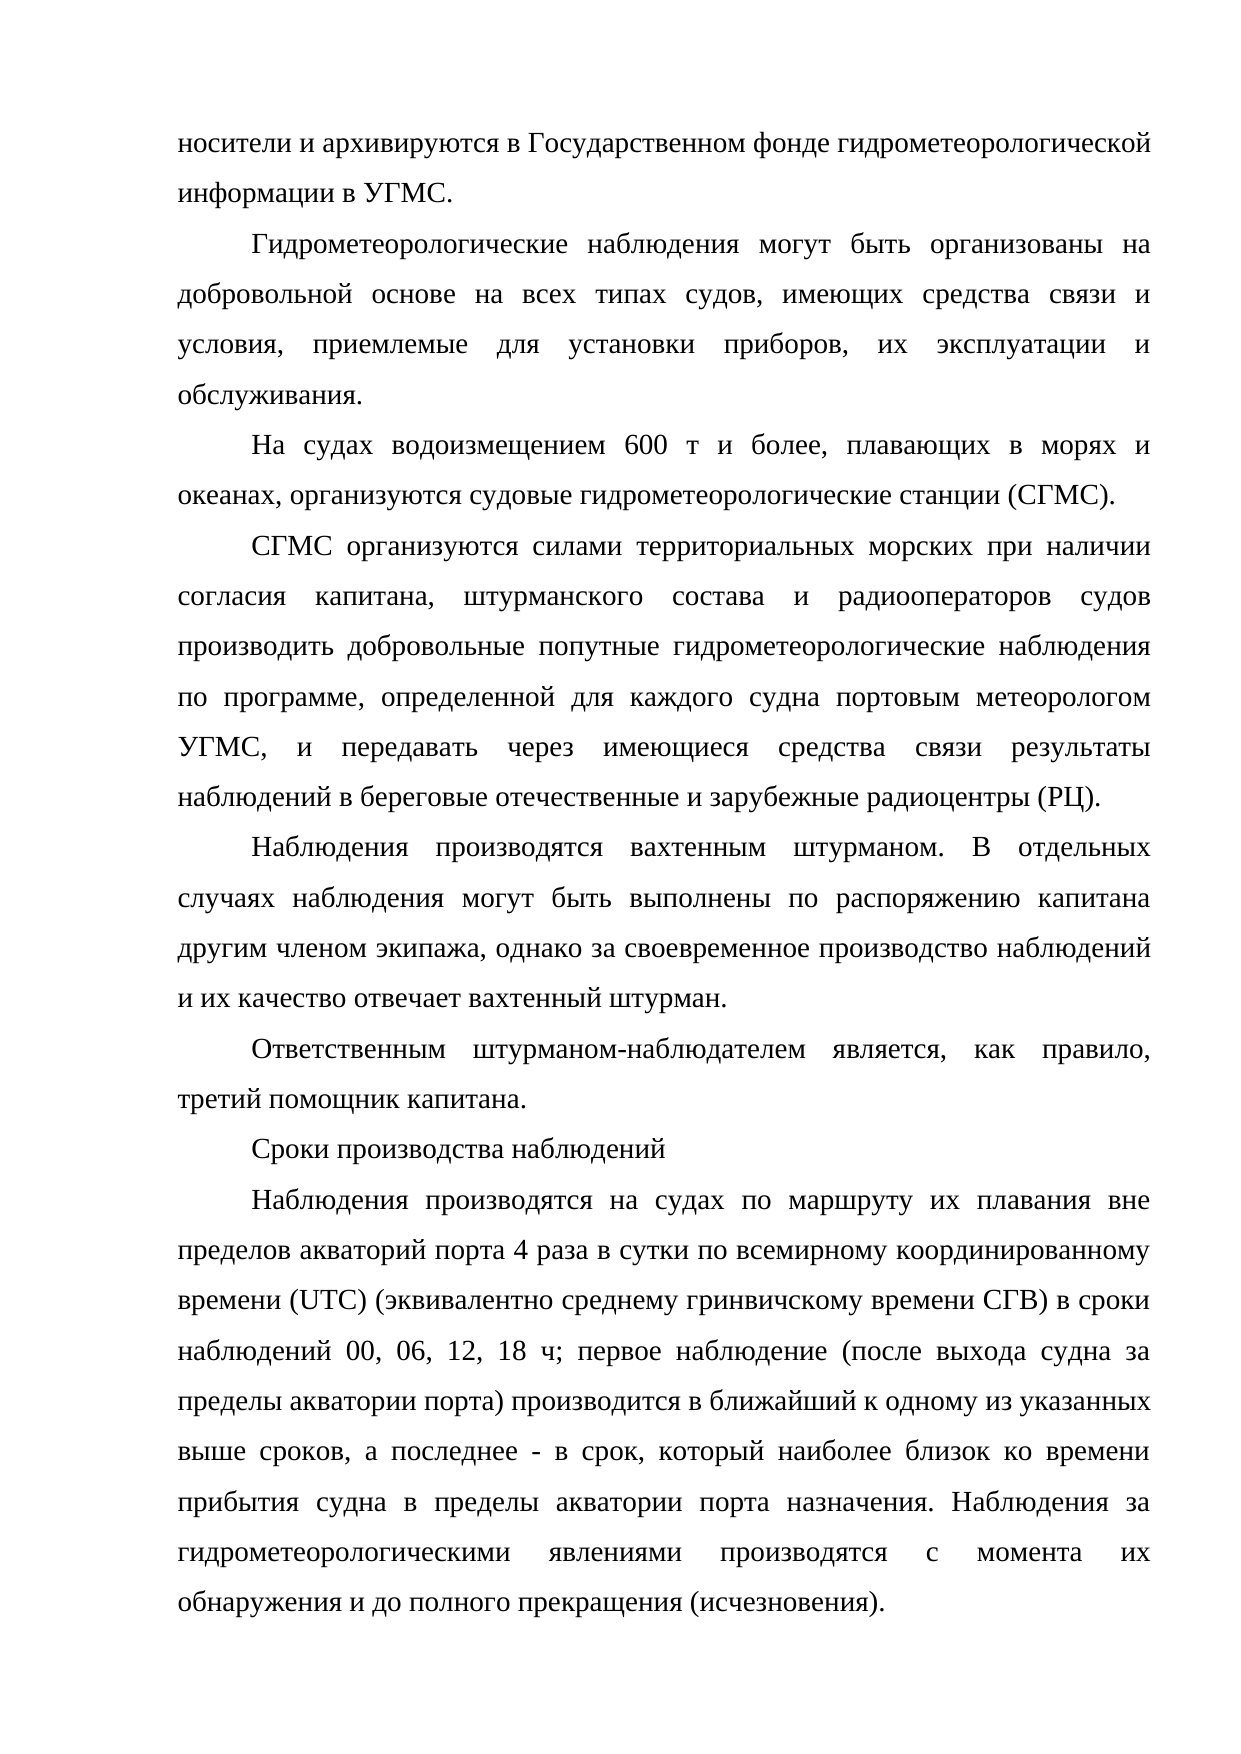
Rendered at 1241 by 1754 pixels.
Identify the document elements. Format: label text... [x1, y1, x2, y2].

text Гидрометеорологические наблюдения могут быть организованы на добровольной основе на всех типах судов, имеющих средства связи и условия, приемлемые для установки приборов, их эксплуатации и обслуживания. [177, 226, 1152, 410]
text Ответственным штурманом-наблюдателем является, как правило, третий помощник капитана. [177, 1031, 1152, 1115]
text Сроки производства наблюдений [177, 1131, 1152, 1165]
text Наблюдения производятся на судах по маршруту их плавания вне пределов акваторий порта 4 раза в сутки по всемирному координированному времени (UТС) (эквивалентно среднему гринвичскому времени СГВ) в сроки наблюдений 00, 06, 12, 18 ч; первое наблюдение (после выхода судна за пределы акватории порта) производится в ближайший к одному из указанных выше сроков, а последнее - в срок, который наиболее близок ко времени прибытия судна в пределы акватории порта назначения. Наблюдения за гидрометеорологическими явлениями производятся с момента их обнаружения и до полного прекращения (исчезновения). [177, 1182, 1152, 1618]
text На судах водоизмещением 600 т и более, плавающих в морях и океанах, организуются судовые гидрометеорологические станции (СГМС). [177, 427, 1152, 511]
text Наблюдения производятся вахтенным штурманом. В отдельных случаях наблюдения могут быть выполнены по распоряжению капитана другим членом экипажа, однако за своевременное производство наблюдений и их качество отвечает вахтенный штурман. [177, 829, 1152, 1014]
text СГМС организуются силами территориальных морских при наличии согласия капитана, штурманского состава и радиооператоров судов производить добровольные попутные гидрометеорологические наблюдения по программе, определенной для каждого судна портовым метеорологом УГМС, и передавать через имеющиеся средства связи результаты наблюдений в береговые отечественные и зарубежные радиоцентры (РЦ). [177, 528, 1152, 813]
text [177, 125, 1152, 209]
